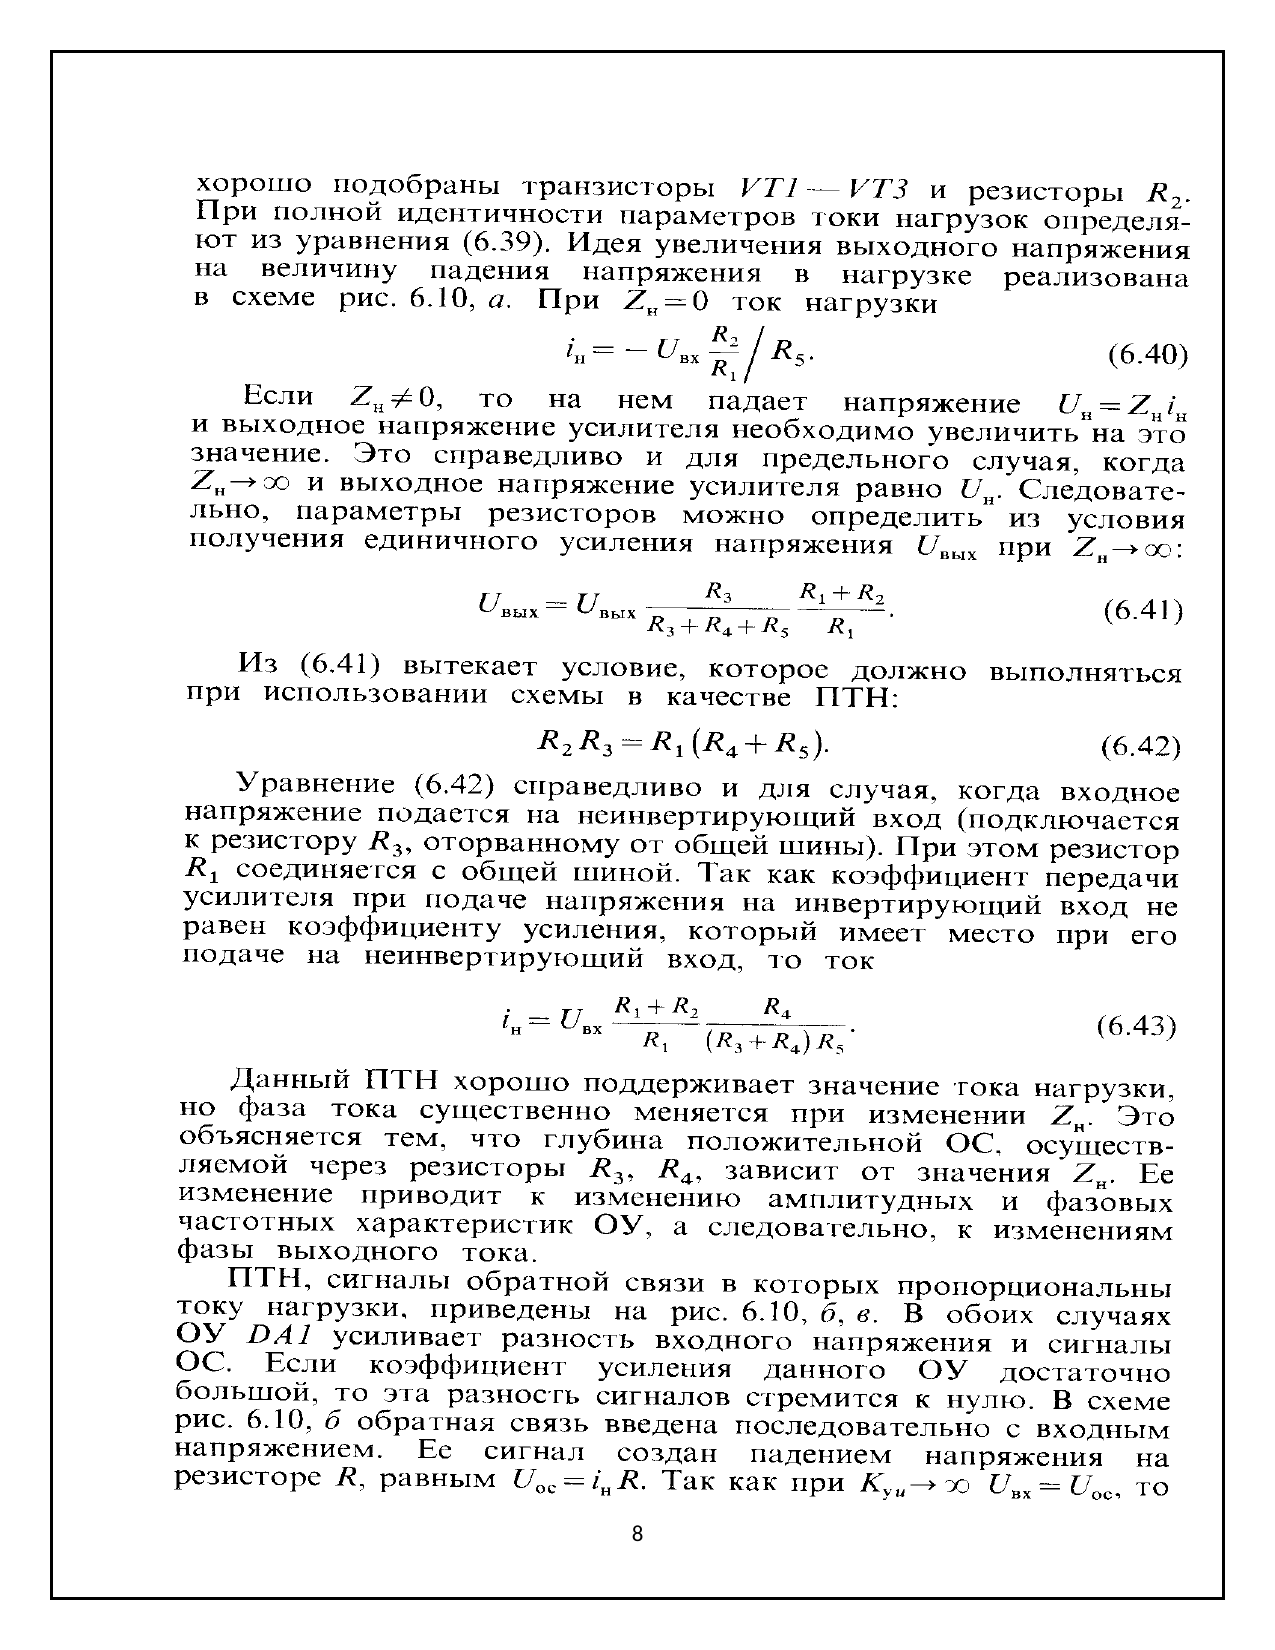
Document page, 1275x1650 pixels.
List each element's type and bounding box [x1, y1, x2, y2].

picture [150, 150, 1208, 1501]
